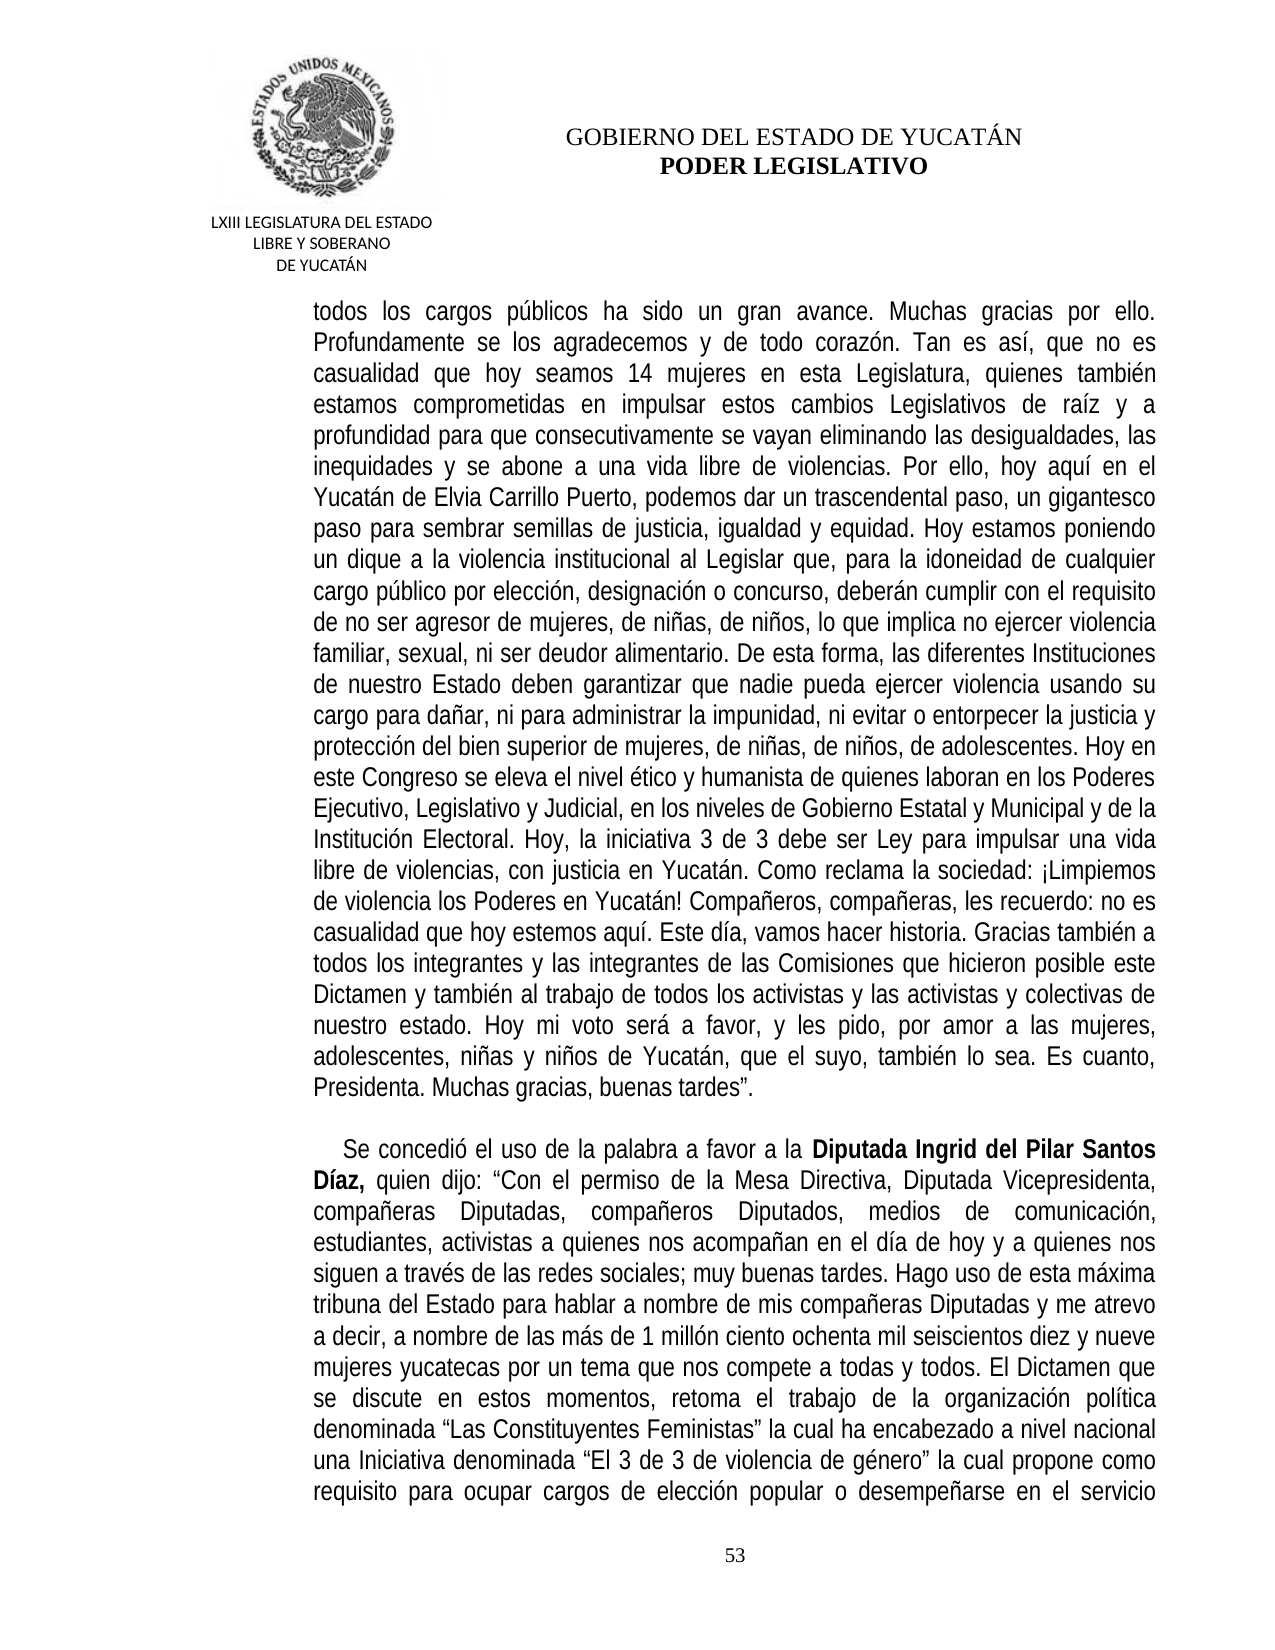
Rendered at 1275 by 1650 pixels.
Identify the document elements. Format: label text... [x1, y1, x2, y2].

picture [206, 50, 443, 211]
